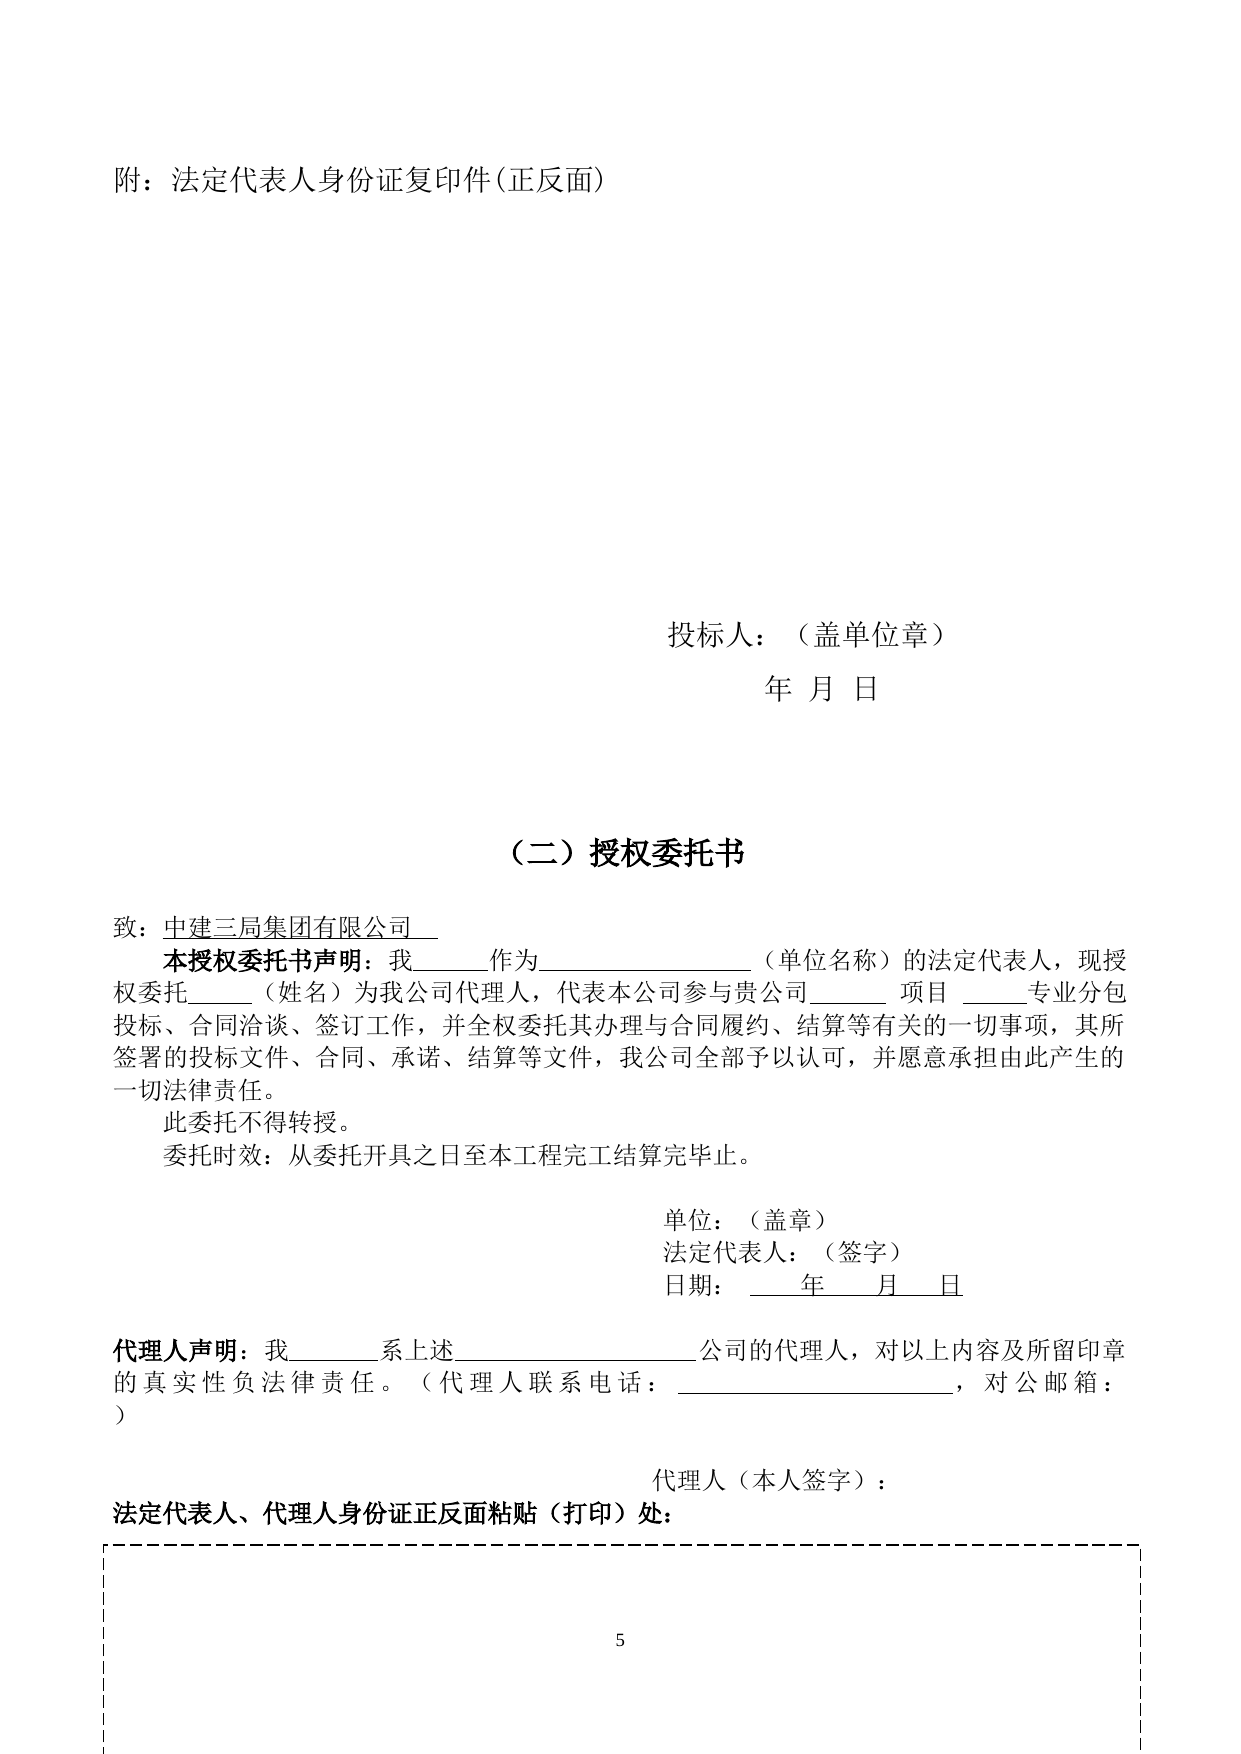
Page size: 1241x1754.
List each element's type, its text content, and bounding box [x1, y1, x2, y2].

text 本授权委托书声明：我 作为 （单位名称）的法定代表人，现授权委托 （姓名）为我公司代理人，代表本公司参与贵公司 项目 专业分包投标、合同洽谈、签订工作，并全权委托其办理与合同履约、结算等有关的一切事项，其所签署的投标文件、合同、承诺、结算等文件，我公司全部予以认可，并愿意承担由此产生的一切法律责任。 [112, 942, 1128, 1105]
text 投标人：（盖单位章） [112, 601, 1128, 666]
text 致：中建三局集团有限公司 [112, 910, 1128, 942]
text 代理人（本人签字）： [112, 1462, 1128, 1495]
text 委托时效：从委托开具之日至本工程完工结算完毕止。 [112, 1137, 1128, 1170]
text 法定代表人：（签字） [112, 1235, 1128, 1267]
text 附：法定代表人身份证复印件(正反面) [112, 146, 1128, 211]
text 法定代表人、代理人身份证正反面粘贴（打印）处： [112, 1495, 1128, 1527]
text 单位：（盖章） [112, 1202, 1128, 1235]
text 年 月 日 [112, 666, 1128, 707]
text 日期： 年 月 日 [112, 1267, 1128, 1300]
text 此委托不得转授。 [112, 1105, 1128, 1137]
subtitle （二）授权委托书 [112, 818, 1128, 883]
text 代理人声明：我 系上述 公司的代理人，对以上内容及所留印章的真实性负法律责任。（代理人联系电话： ，对公邮箱： ） [112, 1332, 1128, 1430]
